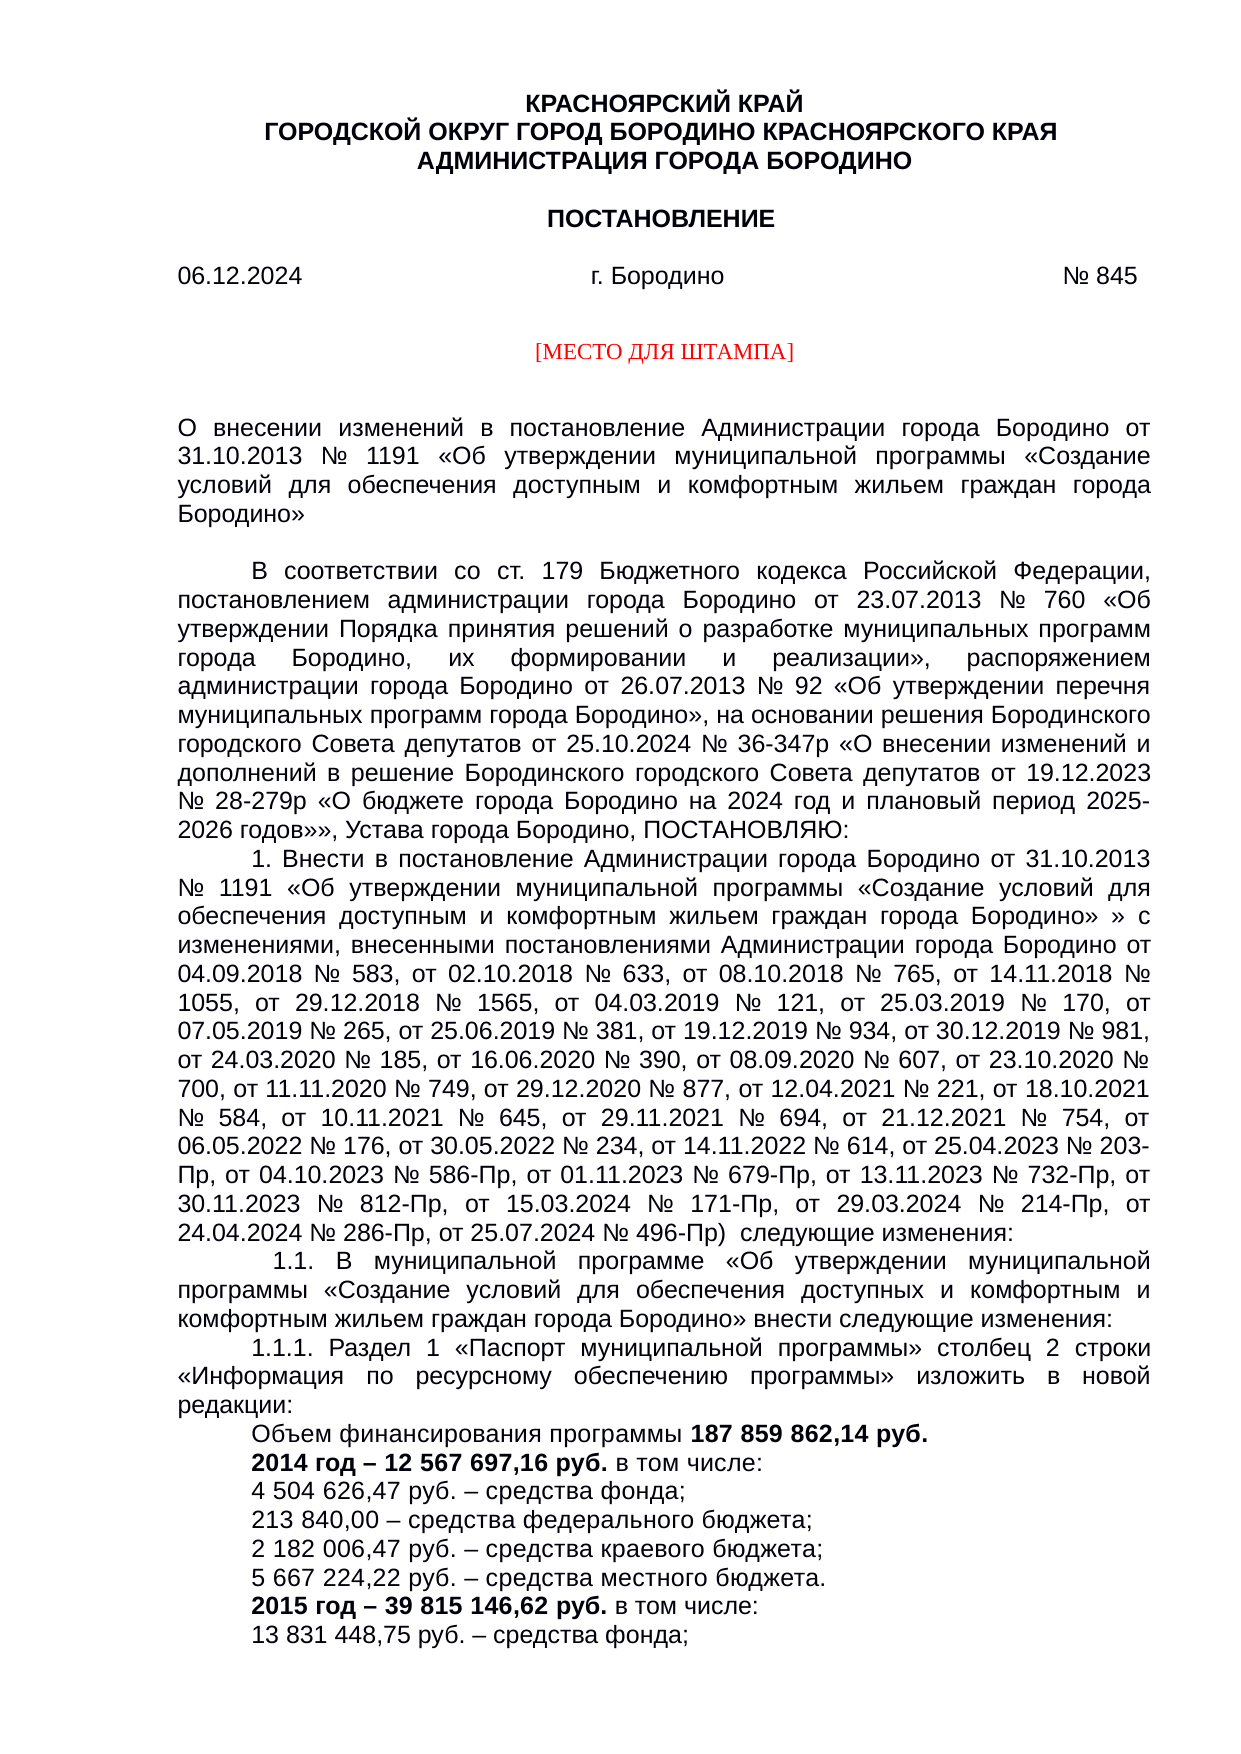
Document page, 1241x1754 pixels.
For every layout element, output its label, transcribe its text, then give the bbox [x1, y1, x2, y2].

text 13 831 448,75 руб. – средства фонда; [251, 1620, 1152, 1649]
text 2 182 006,47 руб. – средства краевого бюджета; [251, 1534, 1152, 1562]
text 1.1. В муниципальной программе «Об утверждении муниципальной программы «Создание условий для обеспечения доступных и комфортным и комфортным жильем граждан города Бородино» внести следующие изменения: [177, 1246, 1152, 1332]
text КРАСНОЯРСКИЙ КРАЙ [177, 89, 1152, 117]
text В соответствии со ст. 179 Бюджетного кодекса Российской Федерации, постановлением администрации города Бородино от 23.07.2013 № 760 «Об утверждении Порядка принятия решений о разработке муниципальных программ города Бородино, их формировании и реализации», распоряжением администрации города Бородино от 26.07.2013 № 92 «Об утверждении перечня муниципальных программ города Бородино», на основании решения Бородинского городского Совета депутатов от 25.10.2024 № 36-347р «О внесении изменений и дополнений в решение Бородинского городского Совета депутатов от 19.12.2023 № 28-279р «О бюджете города Бородино на 2024 год и плановый период 2025-2026 годов»», Устава города Бородино, ПОСТАНОВЛЯЮ: [177, 556, 1152, 844]
text 1.1.1. Раздел 1 «Паспорт муниципальной программы» столбец 2 строки «Информация по ресурсному обеспечению программы» изложить в новой редакции: [177, 1332, 1152, 1419]
text 5 667 224,22 руб. – средства местного бюджета. [251, 1562, 1152, 1591]
text [МЕСТО ДЛЯ ШТАМПА] [177, 338, 1152, 364]
text 06.12.2024 г. Бородино № 845 [177, 261, 1152, 290]
text 4 504 626,47 руб. – средства фонда; [251, 1476, 1152, 1505]
text ПОСТАНОВЛЕНИЕ [177, 204, 1152, 232]
text АДМИНИСТРАЦИЯ ГОРОДА БОРОДИНО [177, 146, 1152, 175]
text 213 840,00 – средства федерального бюджета; [251, 1505, 1152, 1534]
text Объем финансирования программы 187 859 862,14 руб. [251, 1419, 1152, 1447]
text О внесении изменений в постановление Администрации города Бородино от 31.10.2013 № 1191 «Об утверждении муниципальной программы «Создание условий для обеспечения доступным и комфортным жильем граждан города Бородино» [177, 412, 1152, 527]
text 1. Внести в постановление Администрации города Бородино от 31.10.2013 № 1191 «Об утверждении муниципальной программы «Создание условий для обеспечения доступным и комфортным жильем граждан города Бородино» » с изменениями, внесенными постановлениями Администрации города Бородино от 04.09.2018 № 583, от 02.10.2018 № 633, от 08.10.2018 № 765, от 14.11.2018 № 1055, от 29.12.2018 № 1565, от 04.03.2019 № 121, от 25.03.2019 № 170, от 07.05.2019 № 265, от 25.06.2019 № 381, от 19.12.2019 № 934, от 30.12.2019 № 981, от 24.03.2020 № 185, от 16.06.2020 № 390, от 08.09.2020 № 607, от 23.10.2020 № 700, от 11.11.2020 № 749, от 29.12.2020 № 877, от 12.04.2021 № 221, от 18.10.2021 № 584, от 10.11.2021 № 645, от 29.11.2021 № 694, от 21.12.2021 № 754, от 06.05.2022 № 176, от 30.05.2022 № 234, от 14.11.2022 № 614, от 25.04.2023 № 203-Пр, от 04.10.2023 № 586-Пр, от 01.11.2023 № 679-Пр, от 13.11.2023 № 732-Пр, от 30.11.2023 № 812-Пр, от 15.03.2024 № 171-Пр, от 29.03.2024 № 214-Пр, от 24.04.2024 № 286-Пр, от 25.07.2024 № 496-Пр) следующие изменения: [177, 844, 1152, 1246]
text 2015 год – 39 815 146,62 руб. в том числе: [251, 1591, 1152, 1620]
text 2014 год – 12 567 697,16 руб. в том числе: [251, 1447, 1152, 1476]
text ГОРОДСКОЙ ОКРУГ ГОРОД БОРОДИНО КРАСНОЯРСКОГО КРАЯ [177, 117, 1152, 146]
